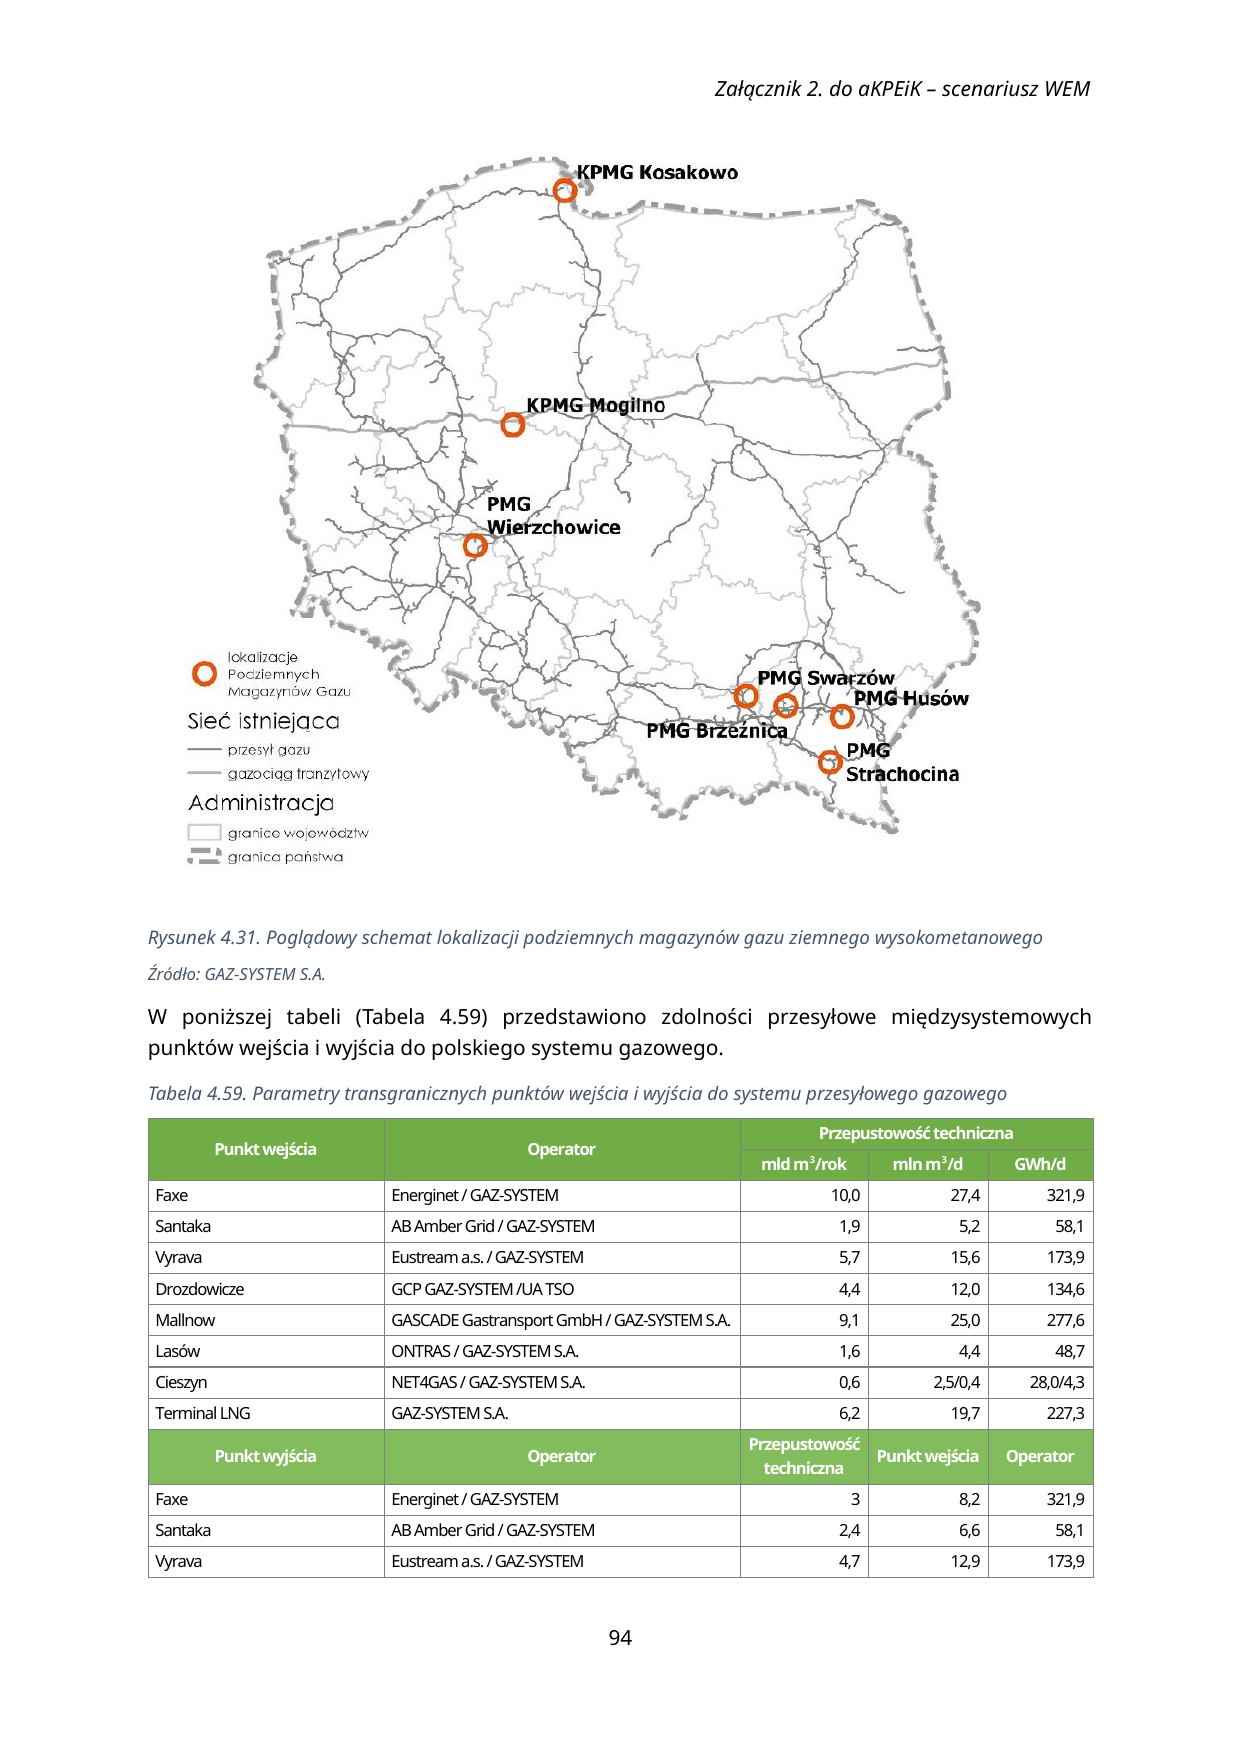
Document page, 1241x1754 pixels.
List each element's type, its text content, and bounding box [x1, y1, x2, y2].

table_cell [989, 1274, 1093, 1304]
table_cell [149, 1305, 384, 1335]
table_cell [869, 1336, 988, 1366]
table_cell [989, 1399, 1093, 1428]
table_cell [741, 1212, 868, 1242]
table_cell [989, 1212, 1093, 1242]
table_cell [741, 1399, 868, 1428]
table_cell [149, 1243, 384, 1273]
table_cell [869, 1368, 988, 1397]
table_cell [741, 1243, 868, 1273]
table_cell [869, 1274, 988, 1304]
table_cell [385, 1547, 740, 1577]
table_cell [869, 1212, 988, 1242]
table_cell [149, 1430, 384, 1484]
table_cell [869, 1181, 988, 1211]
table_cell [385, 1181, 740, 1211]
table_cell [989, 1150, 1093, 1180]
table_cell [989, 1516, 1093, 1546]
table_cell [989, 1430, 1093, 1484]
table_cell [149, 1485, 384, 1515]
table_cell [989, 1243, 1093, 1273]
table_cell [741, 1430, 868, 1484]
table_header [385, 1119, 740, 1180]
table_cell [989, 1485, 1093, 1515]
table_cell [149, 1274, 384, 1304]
text Źródło: GAZ-SYSTEM S.A. [148, 963, 1093, 985]
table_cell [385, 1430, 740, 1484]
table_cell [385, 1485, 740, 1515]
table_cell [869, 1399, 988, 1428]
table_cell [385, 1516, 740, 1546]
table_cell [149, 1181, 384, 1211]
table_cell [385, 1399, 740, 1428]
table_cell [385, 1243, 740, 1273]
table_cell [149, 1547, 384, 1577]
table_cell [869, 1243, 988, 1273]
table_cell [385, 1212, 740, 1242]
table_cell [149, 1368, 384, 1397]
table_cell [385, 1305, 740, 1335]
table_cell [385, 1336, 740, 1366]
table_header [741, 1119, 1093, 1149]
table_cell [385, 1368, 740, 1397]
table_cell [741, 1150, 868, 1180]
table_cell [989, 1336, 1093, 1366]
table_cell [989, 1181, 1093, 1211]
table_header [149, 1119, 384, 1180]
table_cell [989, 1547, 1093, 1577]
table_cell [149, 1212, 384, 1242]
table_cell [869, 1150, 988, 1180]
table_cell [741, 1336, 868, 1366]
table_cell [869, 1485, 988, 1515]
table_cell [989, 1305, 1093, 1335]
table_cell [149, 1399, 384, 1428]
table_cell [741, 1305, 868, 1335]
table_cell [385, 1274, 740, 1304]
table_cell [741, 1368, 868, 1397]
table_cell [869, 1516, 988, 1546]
picture [147, 147, 1034, 887]
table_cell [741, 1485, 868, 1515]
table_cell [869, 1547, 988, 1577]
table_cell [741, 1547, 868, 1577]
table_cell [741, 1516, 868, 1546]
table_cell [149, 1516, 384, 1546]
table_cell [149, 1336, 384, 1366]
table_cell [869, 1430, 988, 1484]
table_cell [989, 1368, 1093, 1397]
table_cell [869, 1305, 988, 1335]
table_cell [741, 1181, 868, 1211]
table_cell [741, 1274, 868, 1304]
